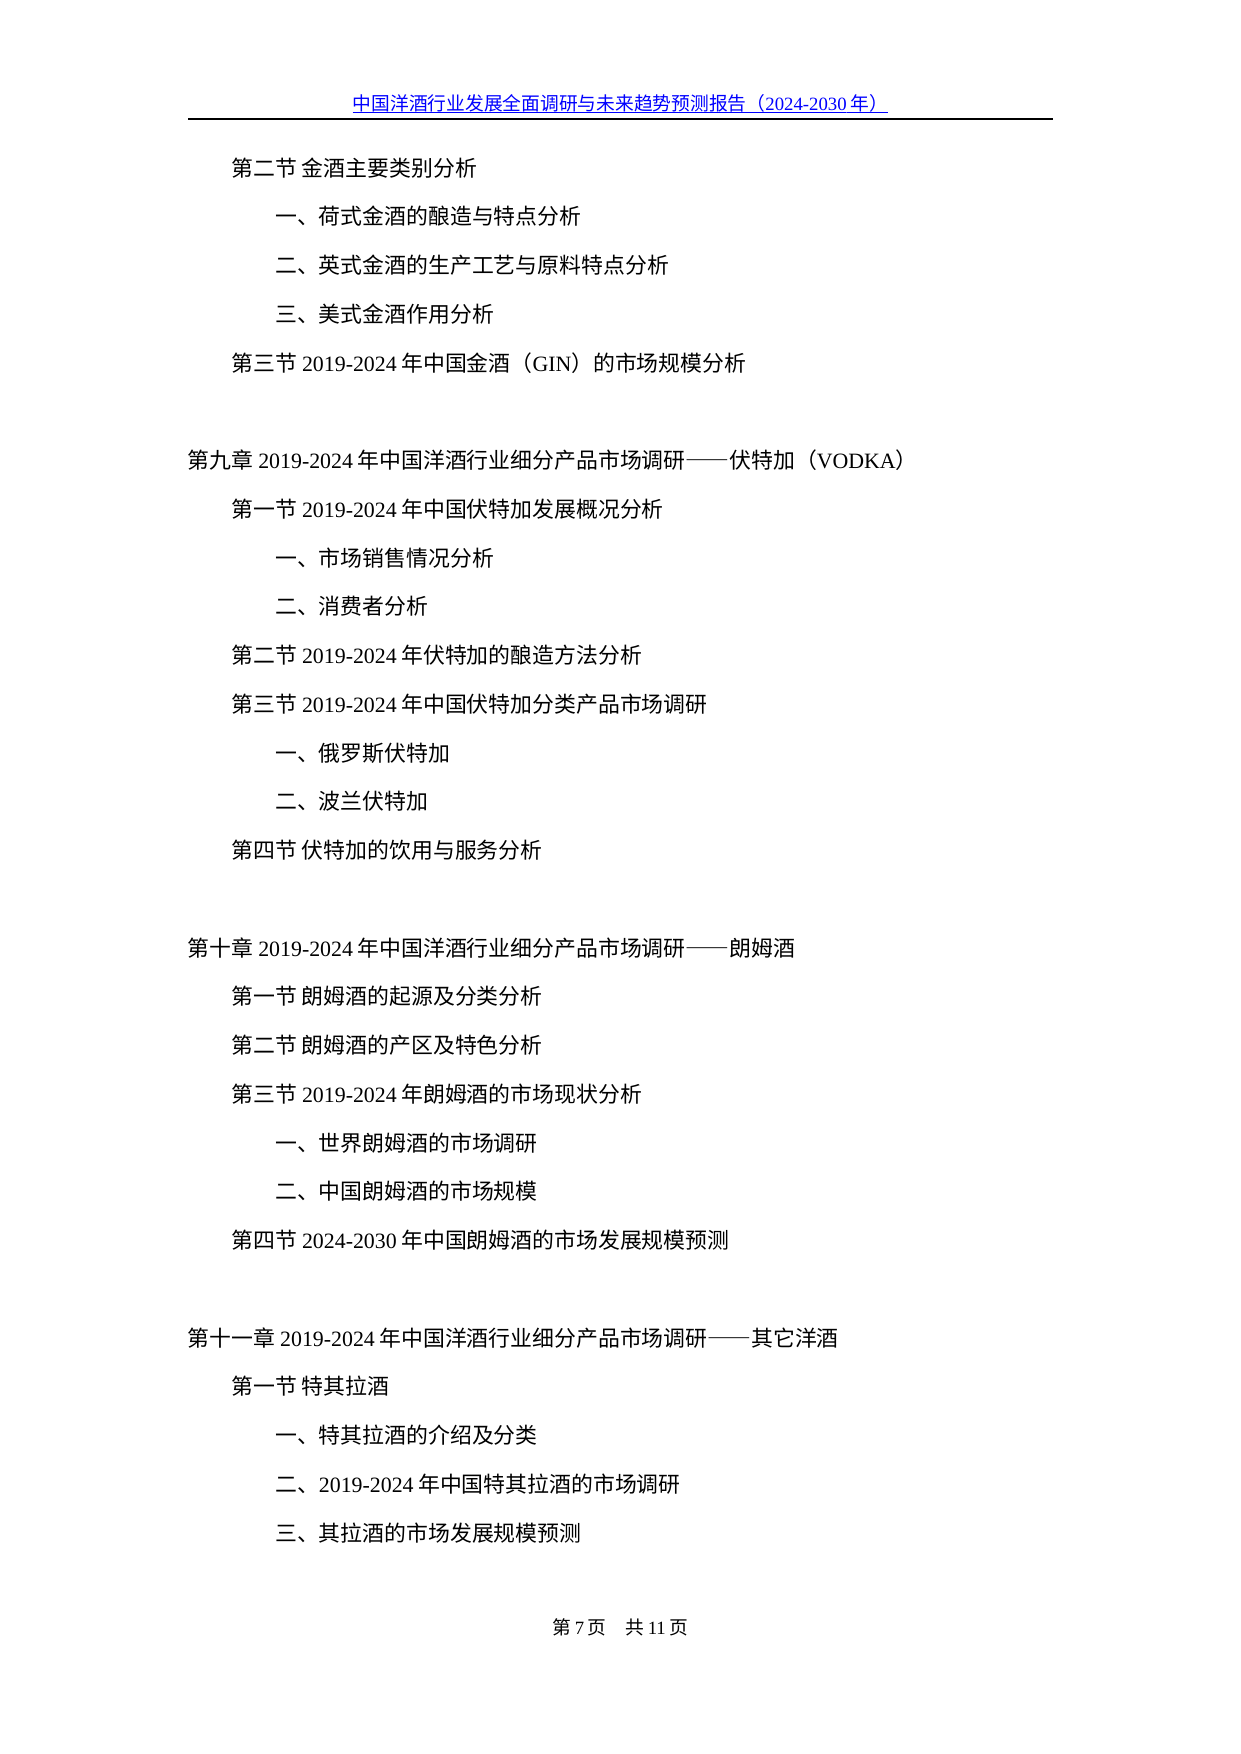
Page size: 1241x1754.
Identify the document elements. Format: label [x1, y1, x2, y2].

text [187, 150, 1053, 1548]
